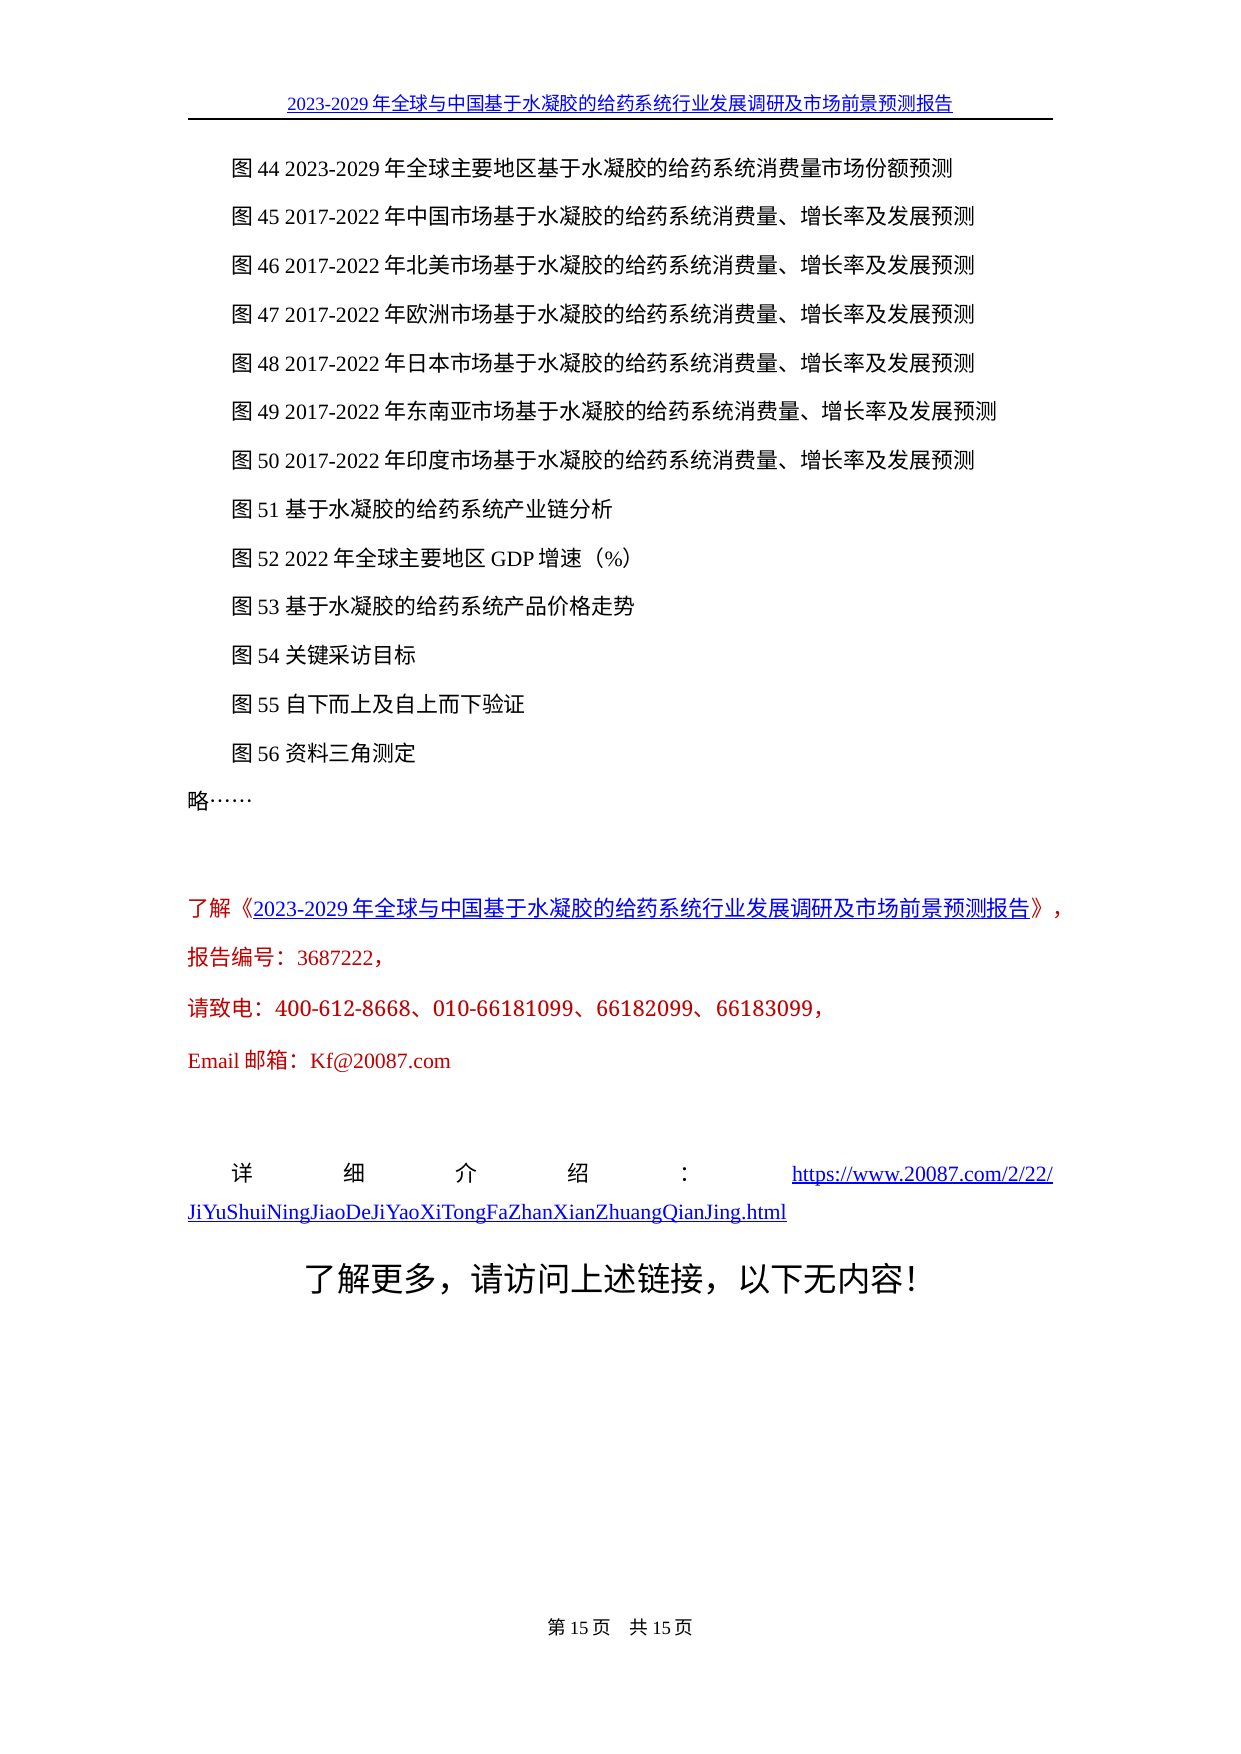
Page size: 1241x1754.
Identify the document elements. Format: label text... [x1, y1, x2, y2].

title 了解更多，请访问上述链接，以下无内容！ [187, 1244, 1053, 1309]
text 请致电：400-612-8668、010-66181099、66182099、66183099， [187, 991, 1053, 1023]
text Email邮箱：Kf@20087.com [187, 1042, 1053, 1075]
text 详细介绍：https://www.20087.com/2/22/JiYuShuiNingJiaoDeJiYaoXiTongFaZhanXianZhuangQianJing.html [187, 1155, 1053, 1228]
text 了解《2023-2029年全球与中国基于水凝胶的给药系统行业发展调研及市场前景预测报告》，报告编号：3687222， [187, 890, 1053, 972]
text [187, 150, 1053, 816]
